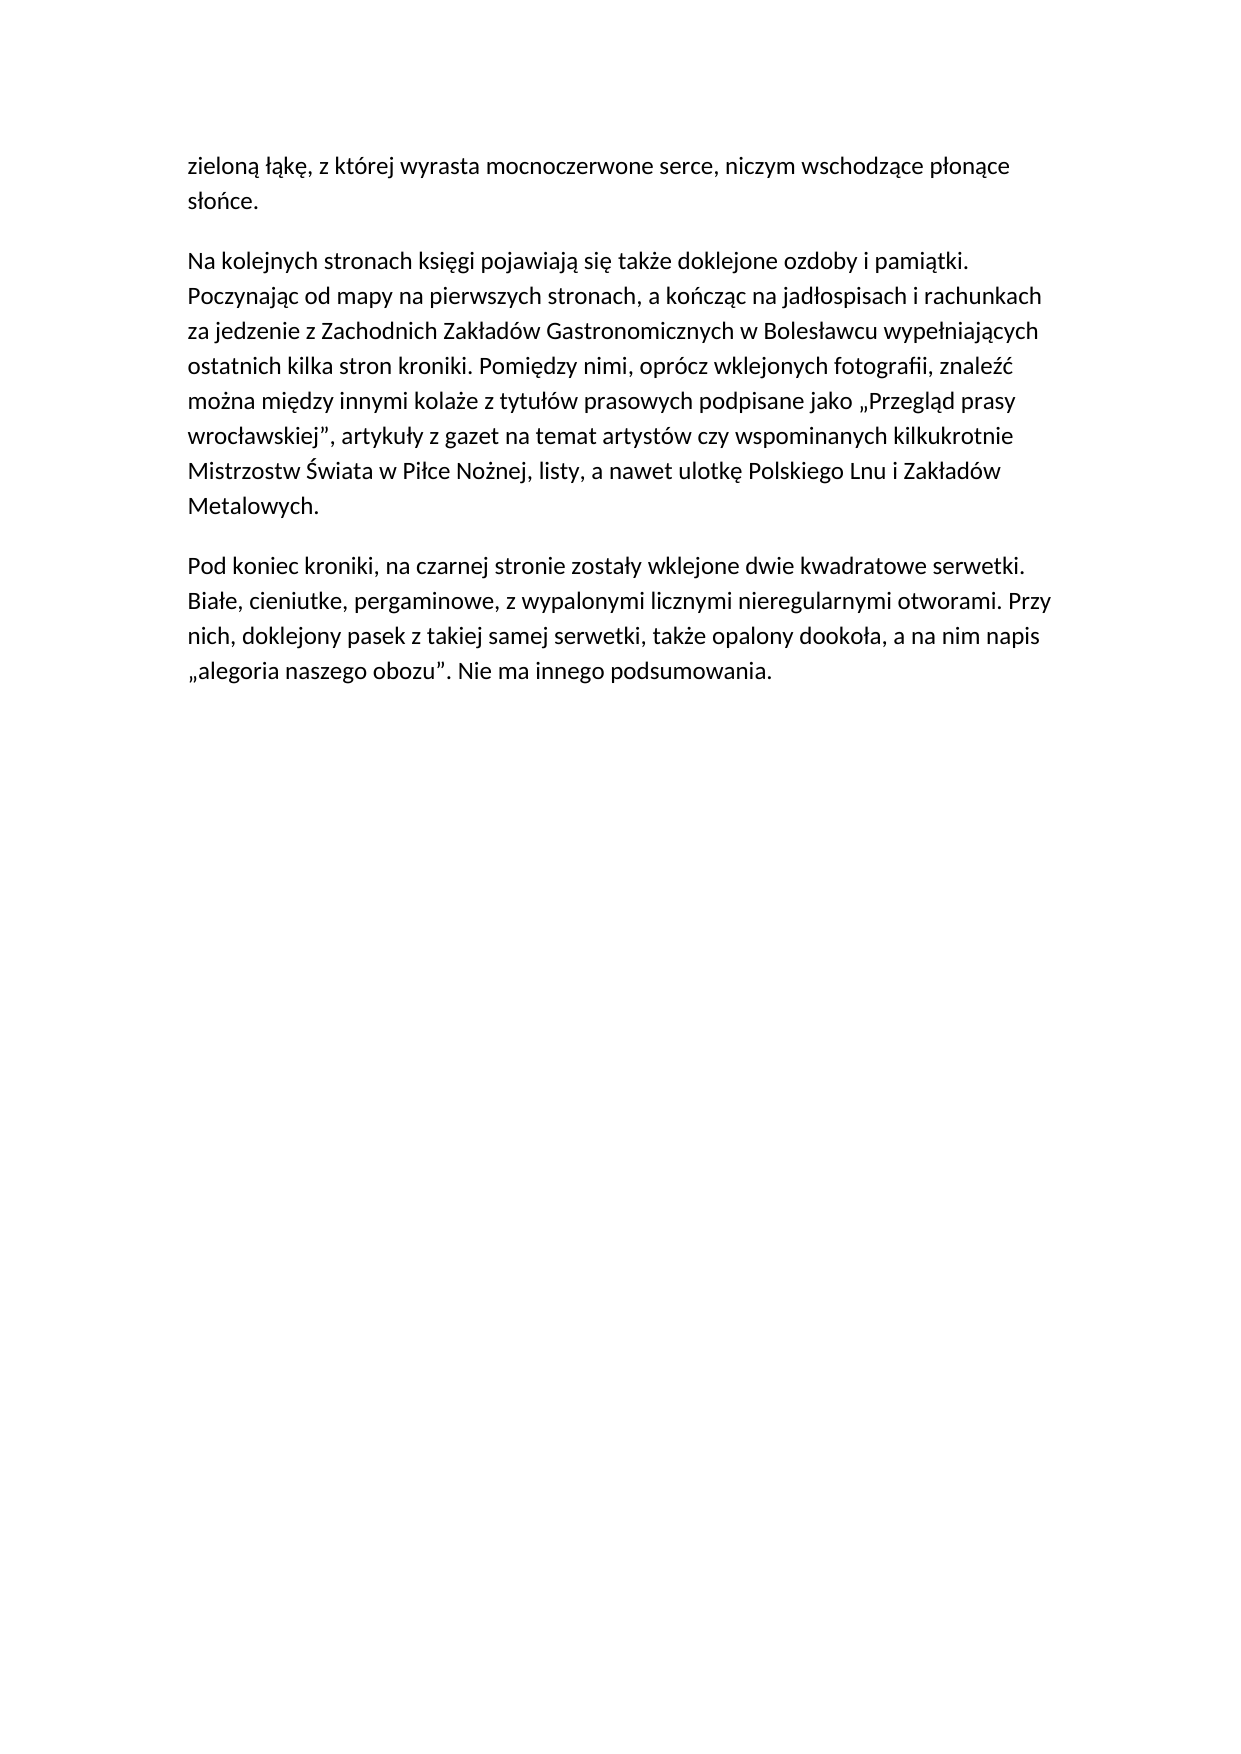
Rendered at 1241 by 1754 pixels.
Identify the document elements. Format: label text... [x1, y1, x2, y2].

text Na kolejnych stronach księgi pojawiają się także doklejone ozdoby i pamiątki. Poczynając od mapy na pierwszych stronach, a kończąc na jadłospisach i rachunkach za jedzenie z Zachodnich Zakładów Gastronomicznych w Bolesławcu wypełniających ostatnich kilka stron kroniki. Pomiędzy nimi, oprócz wklejonych fotografii, znaleźć można między innymi kolaże z tytułów prasowych podpisane jako „Przegląd prasy wrocławskiej”, artykuły z gazet na temat artystów czy wspominanych kilkukrotnie Mistrzostw Świata w Piłce Nożnej, listy, a nawet ulotkę Polskiego Lnu i Zakładów Metalowych. [187, 245, 1053, 521]
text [187, 150, 1053, 216]
text Pod koniec kroniki, na czarnej stronie zostały wklejone dwie kwadratowe serwetki. Białe, cieniutke, pergaminowe, z wypalonymi licznymi nieregularnymi otworami. Przy nich, doklejony pasek z takiej samej serwetki, także opalony dookoła, a na nim napis „alegoria naszego obozu”. Nie ma innego podsumowania. [187, 550, 1053, 686]
